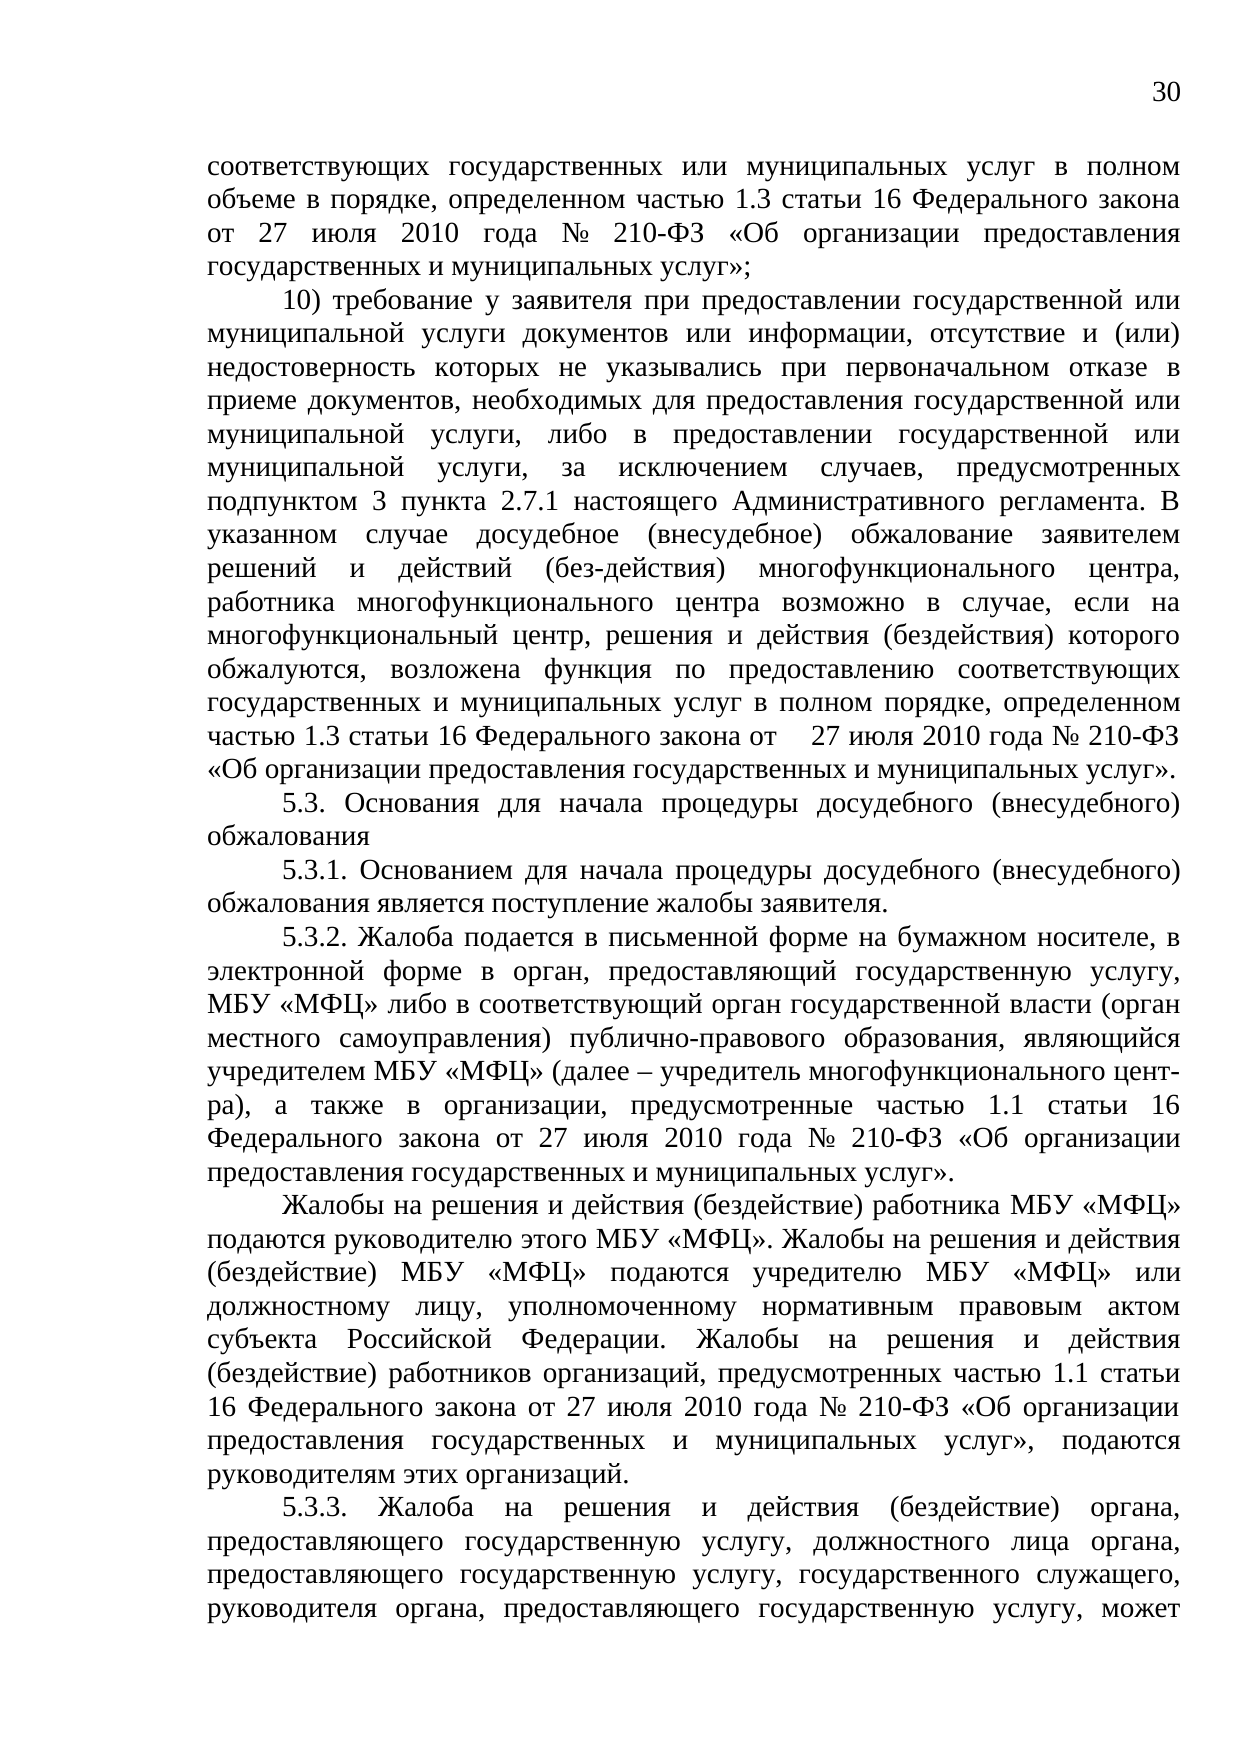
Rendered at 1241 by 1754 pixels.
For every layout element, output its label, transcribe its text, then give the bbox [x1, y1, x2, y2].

text Жалобы на решения и действия (бездействие) работника МБУ «МФЦ» подаются руководителю этого МБУ «МФЦ». Жалобы на решения и действия (бездействие) МБУ «МФЦ» подаются учредителю МБУ «МФЦ» или должностному лицу, уполномоченному нормативным правовым актом субъекта Российской Федерации. Жалобы на решения и действия (бездействие) работников организаций, предусмотренных частью 1.1 статьи 16 Федерального закона от 27 июля 2010 года № 210-ФЗ «Об организации предоставления государственных и муниципальных услуг», подаются руководителям этих организаций. [207, 1187, 1181, 1489]
text 10) требование у заявителя при предоставлении государственной или муниципальной услуги документов или информации, отсутствие и (или) недостоверность которых не указывались при первоначальном отказе в приеме документов, необходимых для предоставления государственной или муниципальной услуги, либо в предоставлении государственной или муниципальной услуги, за исключением случаев, предусмотренных подпунктом 3 пункта 2.7.1 настоящего Административного регламента. В указанном случае досудебное (внесудебное) обжалование заявителем решений и действий (без-действия) многофункционального центра, работника многофункционального центра возможно в случае, если на многофункциональный центр, решения и действия (бездействия) которого обжалуются, возложена функция по предоставлению соответствующих государственных и муниципальных услуг в полном порядке, определенном частью 1.3 статьи 16 Федерального закона от 27 июля 2010 года № 210-ФЗ «Об организации предоставления государственных и муниципальных услуг». [207, 282, 1181, 785]
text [207, 148, 1181, 282]
text 5.3.2. Жалоба подается в письменной форме на бумажном носителе, в электронной форме в орган, предоставляющий государственную услугу, МБУ «МФЦ» либо в соответствующий орган государственной власти (орган местного самоуправления) публично-правового образования, являющийся учредителем МБУ «МФЦ» (далее – учредитель многофункционального цент-ра), а также в организации, предусмотренные частью 1.1 статьи 16 Федерального закона от 27 июля 2010 года № 210-ФЗ «Об организации предоставления государственных и муниципальных услуг». [207, 919, 1181, 1187]
text 5.3. Основания для начала процедуры досудебного (внесудебного) обжалования [207, 785, 1181, 852]
text 5.3.1. Основанием для начала процедуры досудебного (внесудебного) обжалования является поступление жалобы заявителя. [207, 852, 1181, 919]
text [207, 1489, 1181, 1623]
